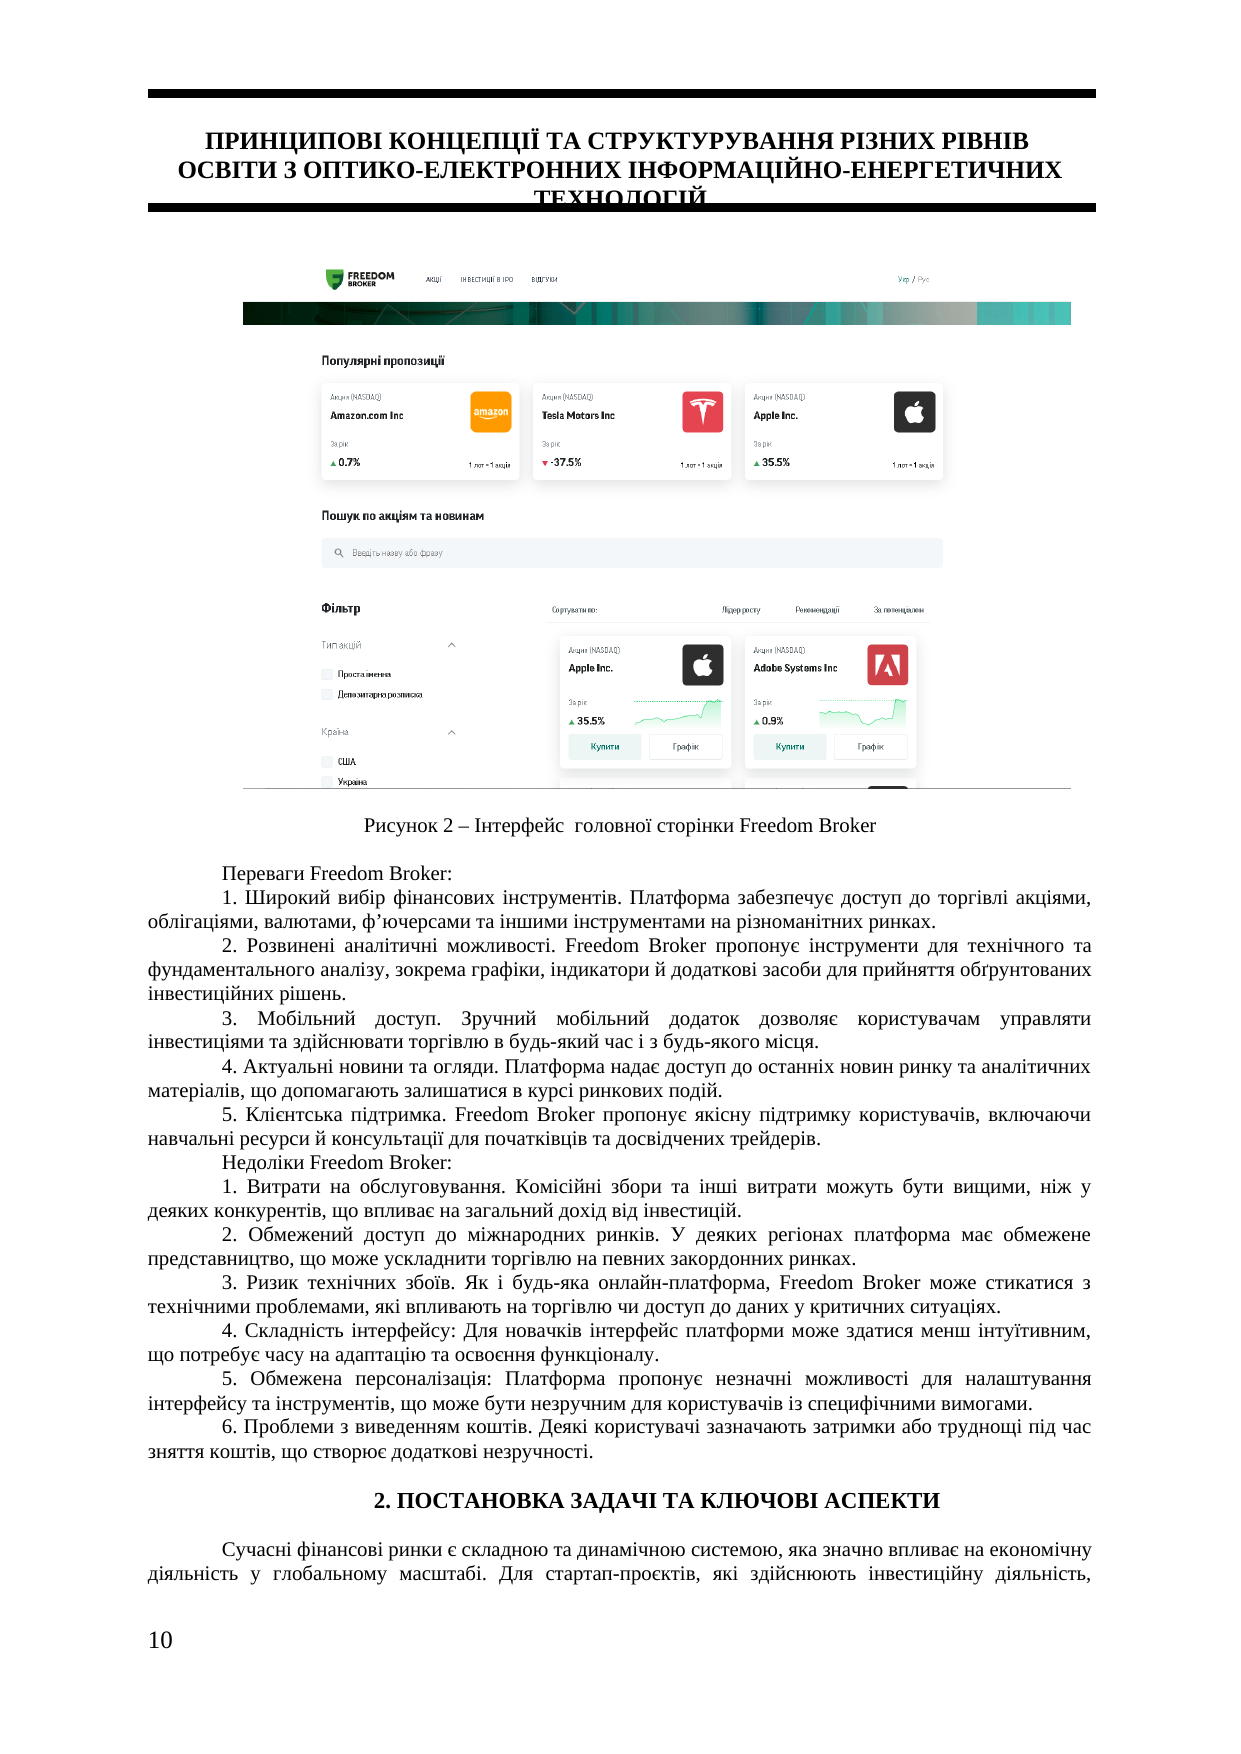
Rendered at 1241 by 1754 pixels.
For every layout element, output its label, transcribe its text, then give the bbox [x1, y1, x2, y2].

picture [243, 259, 1071, 789]
text 5. Клієнтська підтримка. Freedom Broker пропонує якісну підтримку користувачів, включаючи навчальні ресурси й консультації для початківців та досвідчених трейдерів. [148, 1102, 1092, 1150]
text 6. Проблеми з виведенням коштів. Деякі користувачі зазначають затримки або труднощі під час зняття коштів, що створює додаткові незручності. [148, 1414, 1092, 1463]
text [148, 1537, 1092, 1585]
text 2. Розвинені аналітичні можливості. Freedom Broker пропонує інструменти для технічного та фундаментального аналізу, зокрема графіки, індикатори й додаткові засоби для прийняття обґрунтованих інвестиційних рішень. [148, 933, 1092, 1005]
text 4. Складність інтерфейсу: Для новачків інтерфейс платформи може здатися менш інтуїтивним, що потребує часу на адаптацію та освоєння функціоналу. [148, 1318, 1092, 1366]
text 1. Широкий вибір фінансових інструментів. Платформа забезпечує доступ до торгівлі акціями, облігаціями, валютами, ф’ючерсами та іншими інструментами на різноманітних ринках. [148, 885, 1092, 933]
text Недоліки Freedom Broker: [148, 1150, 1092, 1174]
text 2. ПОСТАНОВКА ЗАДАЧІ ТА КЛЮЧОВІ АСПЕКТИ [185, 1487, 1092, 1513]
text 5. Обмежена персоналізація: Платформа пропонує незначні можливості для налаштування інтерфейсу та інструментів, що може бути незручним для користувачів із специфічними вимогами. [148, 1366, 1092, 1414]
text Переваги Freedom Broker: [148, 861, 1092, 885]
text 3. Ризик технічних збоїв. Як і будь-яка онлайн-платформа, Freedom Broker може стикатися з технічними проблемами, які впливають на торгівлю чи доступ до даних у критичних ситуаціях. [148, 1270, 1092, 1318]
text 1. Витрати на обслуговування. Комісійні збори та інші витрати можуть бути вищими, ніж у деяких конкурентів, що впливає на загальний дохід від інвестицій. [148, 1174, 1092, 1222]
text 3. Мобільний доступ. Зручний мобільний додаток дозволяє користувачам управляти інвестиціями та здійснювати торгівлю в будь-який час і з будь-якого місця. [148, 1005, 1092, 1053]
text 4. Актуальні новини та огляди. Платформа надає доступ до останніх новин ринку та аналітичних матеріалів, що допомагають залишатися в курсі ринкових подій. [148, 1053, 1092, 1102]
text 2. Обмежений доступ до міжнародних ринків. У деяких регіонах платформа має обмежене представництво, що може ускладнити торгівлю на певних закордонних ринках. [148, 1222, 1092, 1270]
text Рисунок 2 – Інтерфейс головної сторінки Freedom Broker [148, 813, 1092, 837]
